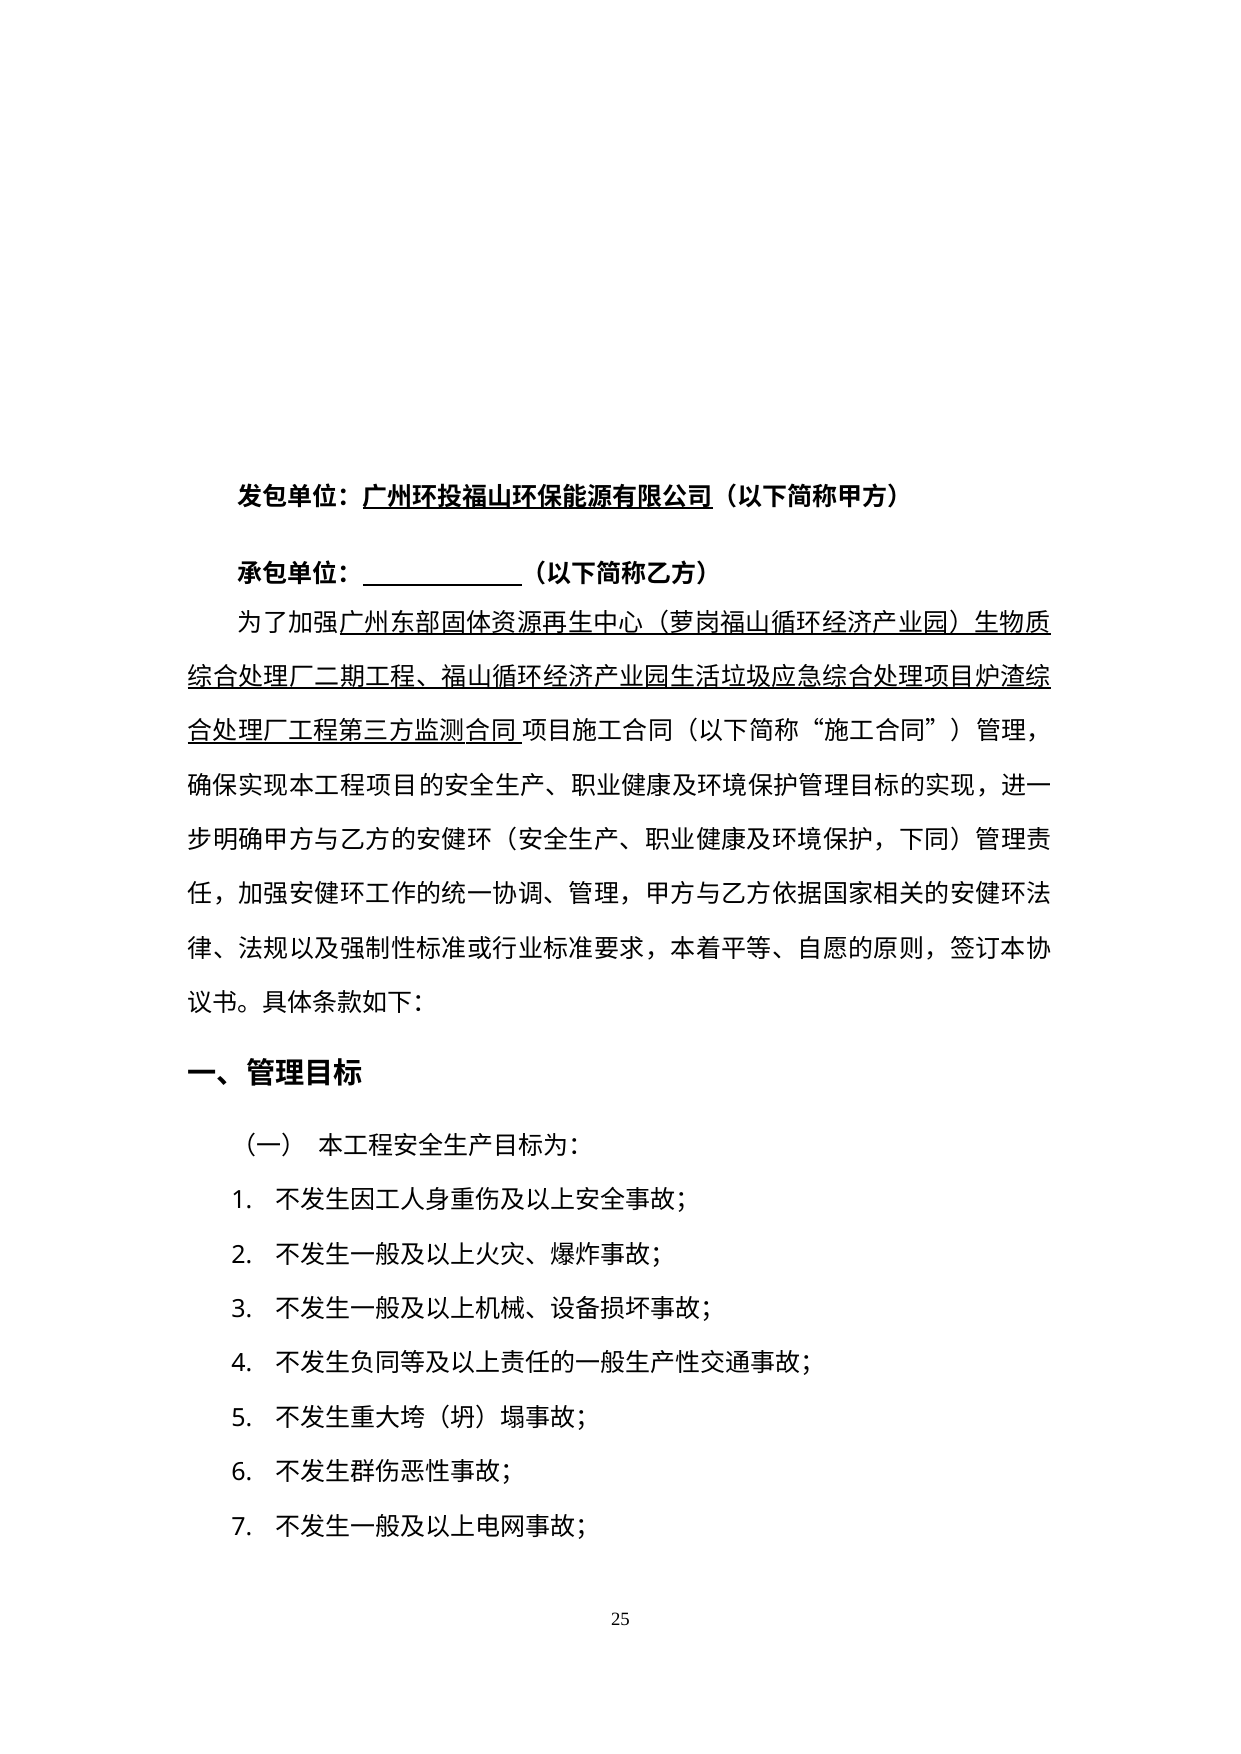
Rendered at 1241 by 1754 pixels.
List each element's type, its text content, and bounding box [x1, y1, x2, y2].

list 不发生一般及以上电网事故； [231, 1506, 1053, 1542]
list 不发生因工人身重伤及以上安全事故； [231, 1180, 1053, 1216]
text 为了加强广州东部固体资源再生中心（萝岗福山循环经济产业园）生物质综合处理厂二期工程、福山循环经济产业园生活垃圾应急综合处理项目炉渣综合处理厂工程第三方监测合同 项目施工合同（以下简称“施工合同”）管理，确保实现本工程项目的安全生产、职业健康及环境保护管理目标的实现，进一步明确甲方与乙方的安健环（安全生产、职业健康及环境保护，下同）管理责任，加强安健环工作的统一协调、管理，甲方与乙方依据国家相关的安健环法律、法规以及强制性标准或行业标准要求，本着平等、自愿的原则，签订本协议书。具体条款如下： [187, 602, 1053, 1019]
list 不发生一般及以上火灾、爆炸事故； [231, 1234, 1053, 1270]
list 不发生一般及以上机械、设备损坏事故； [231, 1288, 1053, 1325]
text 发包单位：广州环投福山环保能源有限公司（以下简称甲方） [187, 462, 1053, 527]
list 本工程安全生产目标为： [231, 1125, 1053, 1162]
list 不发生群伤恶性事故； [231, 1452, 1053, 1488]
subtitle 一、管理目标 [187, 1049, 1053, 1092]
list 不发生重大垮（坍）塌事故； [231, 1397, 1053, 1433]
text 承包单位： （以下简称乙方） [187, 539, 1053, 589]
list 不发生负同等及以上责任的一般生产性交通事故； [231, 1343, 1053, 1379]
